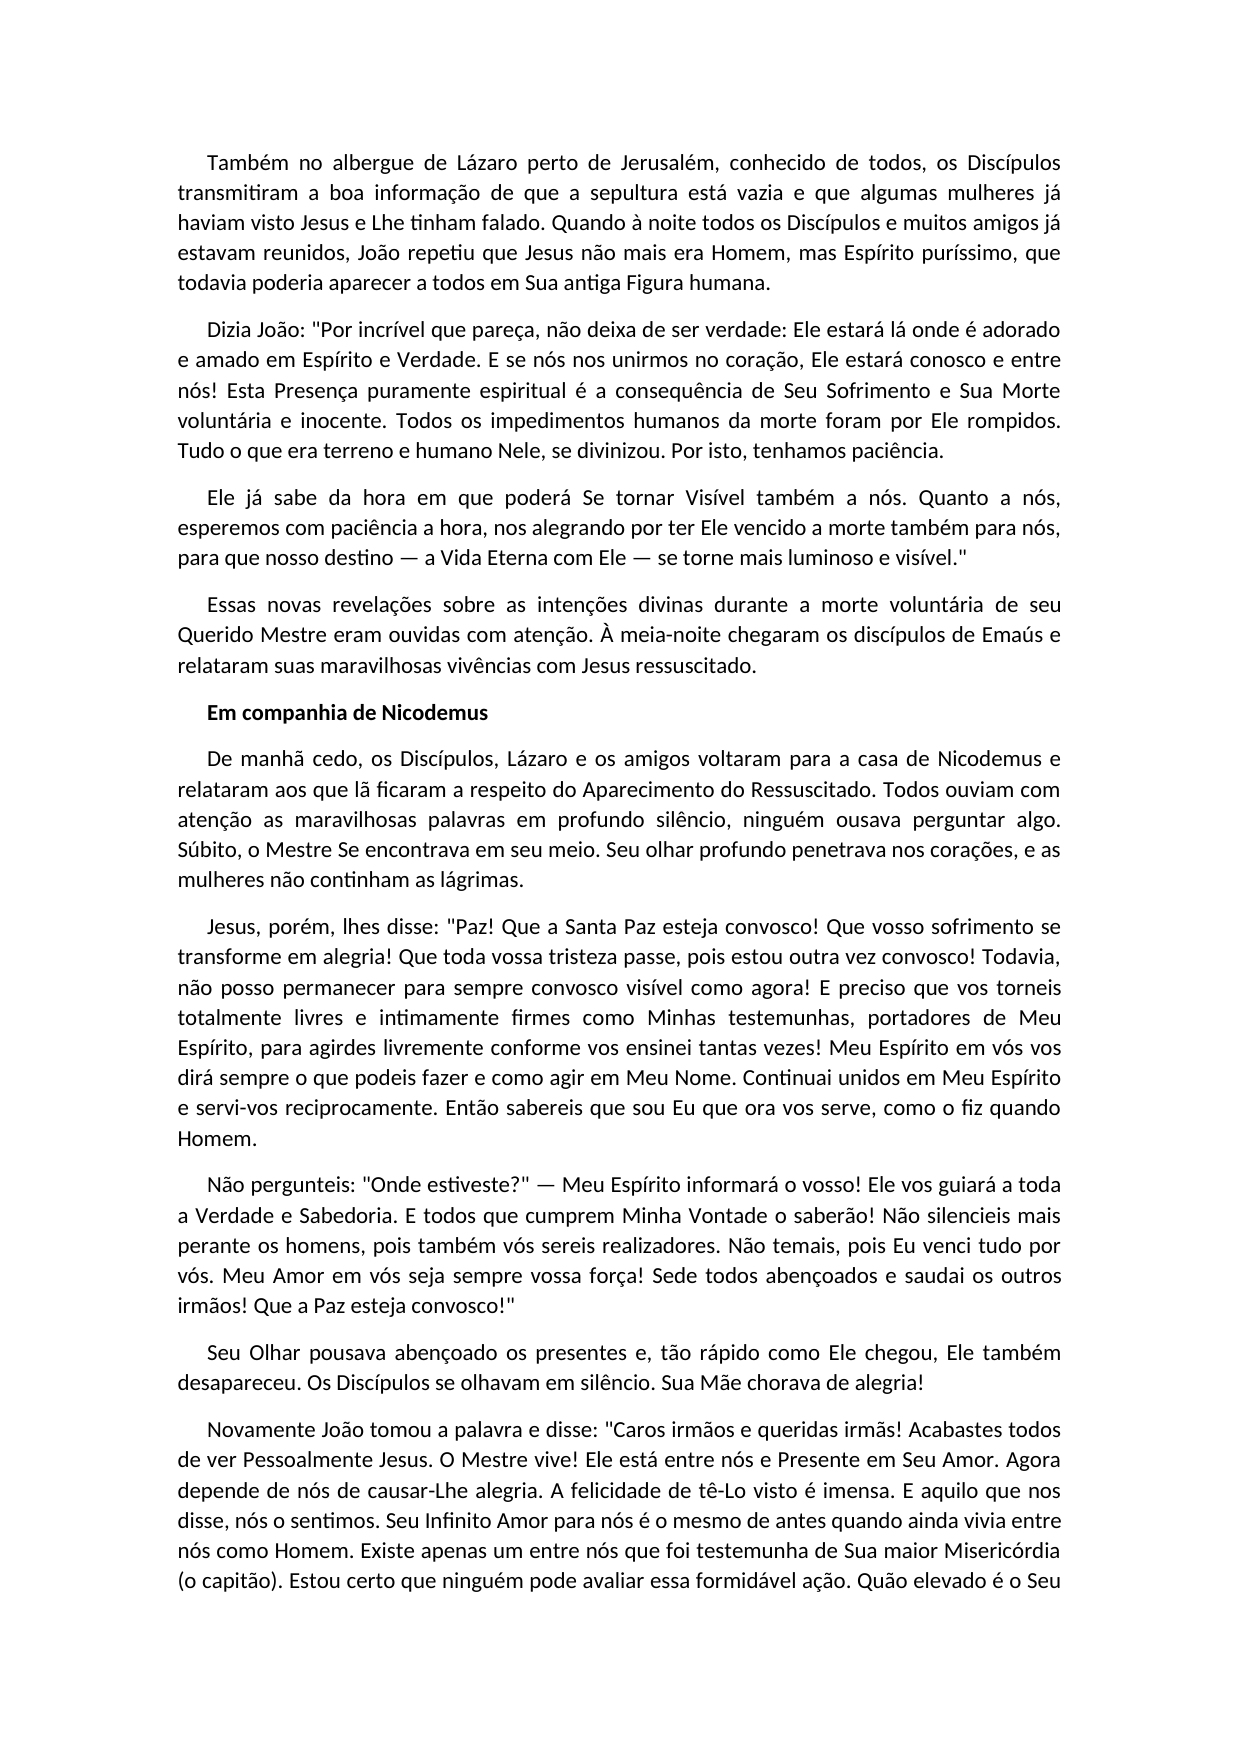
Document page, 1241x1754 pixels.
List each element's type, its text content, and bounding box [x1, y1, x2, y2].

text Essas novas revelações sobre as intenções divinas durante a morte voluntária de seu Querido Mestre eram ouvidas com atenção. À meia-noite chegaram os discípulos de Emaús e relataram suas maravilhosas vivências com Jesus ressuscitado. [177, 590, 1063, 679]
text Seu Olhar pousava abençoado os presentes e, tão rápido como Ele chegou, Ele também desapareceu. Os Discípulos se olhavam em silêncio. Sua Mãe chorava de alegria! [177, 1338, 1063, 1396]
text De manhã cedo, os Discípulos, Lázaro e os amigos voltaram para a casa de Nicodemus e relataram aos que lã ficaram a respeito do Aparecimento do Ressuscitado. Todos ouviam com atenção as maravilhosas palavras em profundo silêncio, ninguém ousava perguntar algo. Súbito, o Mestre Se encontrava em seu meio. Seu olhar profundo penetrava nos corações, e as mulheres não continham as lágrimas. [177, 744, 1063, 893]
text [177, 1415, 1063, 1594]
text Em companhia de Nicodemus [177, 698, 1063, 726]
text Dizia João: "Por incrível que pareça, não deixa de ser verdade: Ele estará lá onde é adorado e amado em Espírito e Verdade. E se nós nos unirmos no coração, Ele estará conosco e entre nós! Esta Presença puramente espiritual é a consequência de Seu Sofrimento e Sua Morte voluntária e inocente. Todos os impedimentos humanos da morte foram por Ele rompidos. Tudo o que era terreno e humano Nele, se divinizou. Por isto, tenhamos paciência. [177, 315, 1063, 464]
text Não pergunteis: "Onde estiveste?" — Meu Espírito informará o vosso! Ele vos guiará a toda a Verdade e Sabedoria. E todos que cumprem Minha Vontade o saberão! Não silencieis mais perante os homens, pois também vós sereis realizadores. Não temais, pois Eu venci tudo por vós. Meu Amor em vós seja sempre vossa força! Sede todos abençoados e saudai os outros irmãos! Que a Paz esteja convosco!" [177, 1171, 1063, 1319]
text Ele já sabe da hora em que poderá Se tornar Visível também a nós. Quanto a nós, esperemos com paciência a hora, nos alegrando por ter Ele vencido a morte também para nós, para que nosso destino — a Vida Eterna com Ele — se torne mais luminoso e visível." [177, 483, 1063, 571]
text Também no albergue de Lázaro perto de Jerusalém, conhecido de todos, os Discípulos transmitiram a boa informação de que a sepultura está vazia e que algumas mulheres já haviam visto Jesus e Lhe tinham falado. Quando à noite todos os Discípulos e muitos amigos já estavam reunidos, João repetiu que Jesus não mais era Homem, mas Espírito puríssimo, que todavia poderia aparecer a todos em Sua antiga Figura humana. [177, 148, 1063, 296]
text Jesus, porém, lhes disse: "Paz! Que a Santa Paz esteja convosco! Que vosso sofrimento se transforme em alegria! Que toda vossa tristeza passe, pois estou outra vez convosco! Todavia, não posso permanecer para sempre convosco visível como agora! E preciso que vos torneis totalmente livres e intimamente firmes como Minhas testemunhas, portadores de Meu Espírito, para agirdes livremente conforme vos ensinei tantas vezes! Meu Espírito em vós vos dirá sempre o que podeis fazer e como agir em Meu Nome. Continuai unidos em Meu Espírito e servi-vos reciprocamente. Então sabereis que sou Eu que ora vos serve, como o fiz quando Homem. [177, 912, 1063, 1152]
